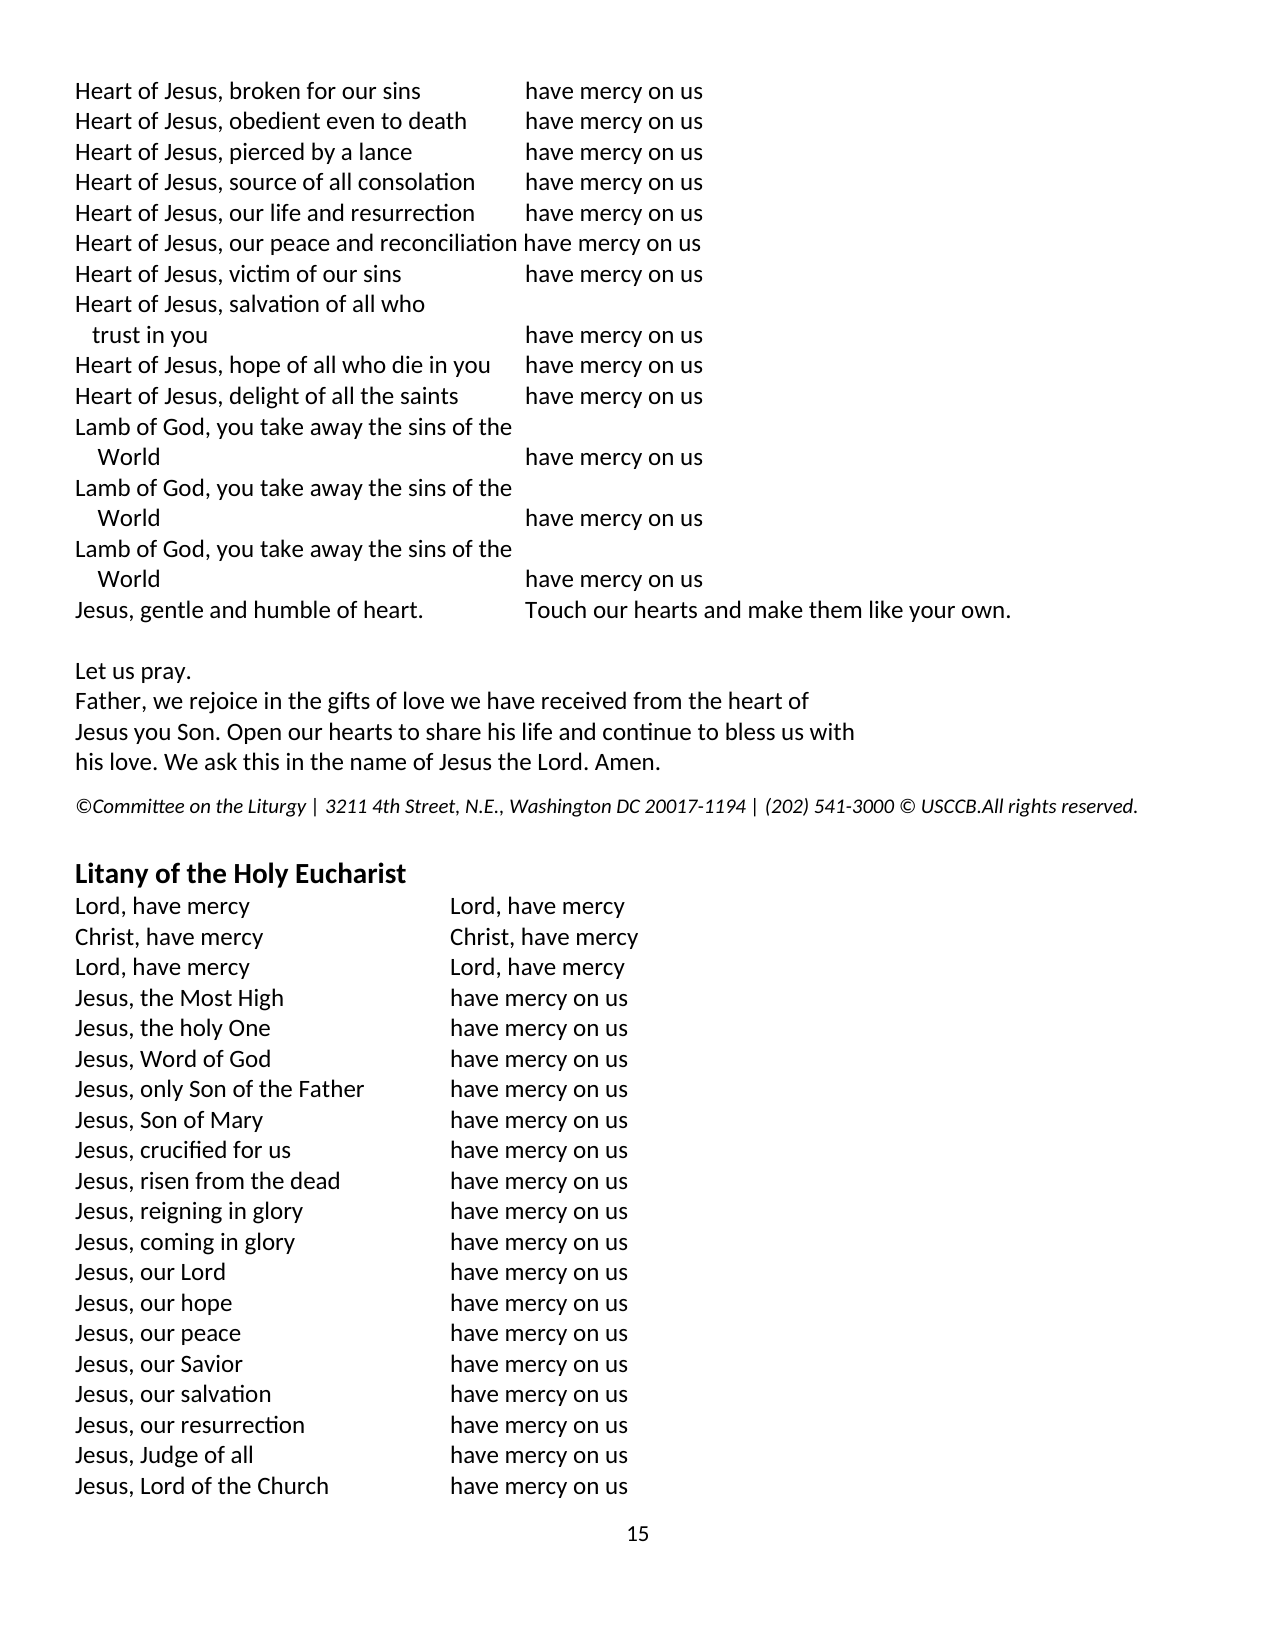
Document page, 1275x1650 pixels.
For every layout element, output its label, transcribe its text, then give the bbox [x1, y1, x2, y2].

text trust in you have mercy on us [75, 319, 1200, 350]
text World have mercy on us [75, 502, 1200, 533]
text Jesus, risen from the dead have mercy on us [75, 1165, 1200, 1196]
text Heart of Jesus, salvation of all who [75, 289, 1200, 319]
text Jesus, gentle and humble of heart. Touch our hearts and make them like your own. [75, 594, 1200, 624]
text Lord, have mercy Lord, have mercy [75, 890, 1200, 921]
text Heart of Jesus, pierced by a lance have mercy on us [75, 136, 1200, 167]
text Lamb of God, you take away the sins of the [75, 472, 1200, 502]
text Heart of Jesus, delight of all the saints have mercy on us [75, 380, 1200, 411]
text Heart of Jesus, hope of all who die in you have mercy on us [75, 350, 1200, 380]
text Heart of Jesus, our peace and reconciliation have mercy on us [75, 228, 1200, 258]
text Jesus, our resurrection have mercy on us [75, 1409, 1200, 1440]
text Heart of Jesus, our life and resurrection have mercy on us [75, 197, 1200, 228]
text ©Committee on the Liturgy | 3211 4th Street, N.E., Washington DC 20017-1194 | (202) 541-3000 © USCCB.All rights reserved. [75, 794, 1200, 819]
text Lamb of God, you take away the sins of the [75, 533, 1200, 563]
text Heart of Jesus, source of all consolation have mercy on us [75, 167, 1200, 197]
text Jesus, Son of Mary have mercy on us [75, 1104, 1200, 1134]
text Jesus, only Son of the Father have mercy on us [75, 1073, 1200, 1104]
text Jesus, our salvation have mercy on us [75, 1379, 1200, 1409]
text Lord, have mercy Lord, have mercy [75, 951, 1200, 982]
text Father, we rejoice in the gifts of love we have received from the heart of [75, 685, 1200, 716]
text Jesus, the Most High have mercy on us [75, 982, 1200, 1012]
text his love. We ask this in the name of Jesus the Lord. Amen. [75, 746, 1200, 777]
text Jesus, our hope have mercy on us [75, 1287, 1200, 1318]
text World have mercy on us [75, 563, 1200, 594]
text Heart of Jesus, broken for our sins have mercy on us [75, 75, 1200, 106]
text Let us pray. [75, 655, 1200, 685]
text Jesus, our Savior have mercy on us [75, 1348, 1200, 1379]
text Jesus, Word of God have mercy on us [75, 1043, 1200, 1073]
text Jesus, the holy One have mercy on us [75, 1012, 1200, 1043]
text Litany of the Holy Eucharist [75, 855, 1200, 890]
text Jesus you Son. Open our hearts to share his life and continue to bless us with [75, 716, 1200, 746]
text Heart of Jesus, victim of our sins have mercy on us [75, 258, 1200, 289]
text Christ, have mercy Christ, have mercy [75, 921, 1200, 951]
text Jesus, our peace have mercy on us [75, 1318, 1200, 1348]
text Jesus, our Lord have mercy on us [75, 1257, 1200, 1287]
text Jesus, Judge of all have mercy on us [75, 1440, 1200, 1470]
text Jesus, Lord of the Church have mercy on us [75, 1470, 1200, 1501]
text Jesus, reigning in glory have mercy on us [75, 1196, 1200, 1226]
text Jesus, crucified for us have mercy on us [75, 1134, 1200, 1165]
text Jesus, coming in glory have mercy on us [75, 1226, 1200, 1257]
text Lamb of God, you take away the sins of the [75, 411, 1200, 441]
text Heart of Jesus, obedient even to death have mercy on us [75, 106, 1200, 136]
text World have mercy on us [75, 441, 1200, 472]
